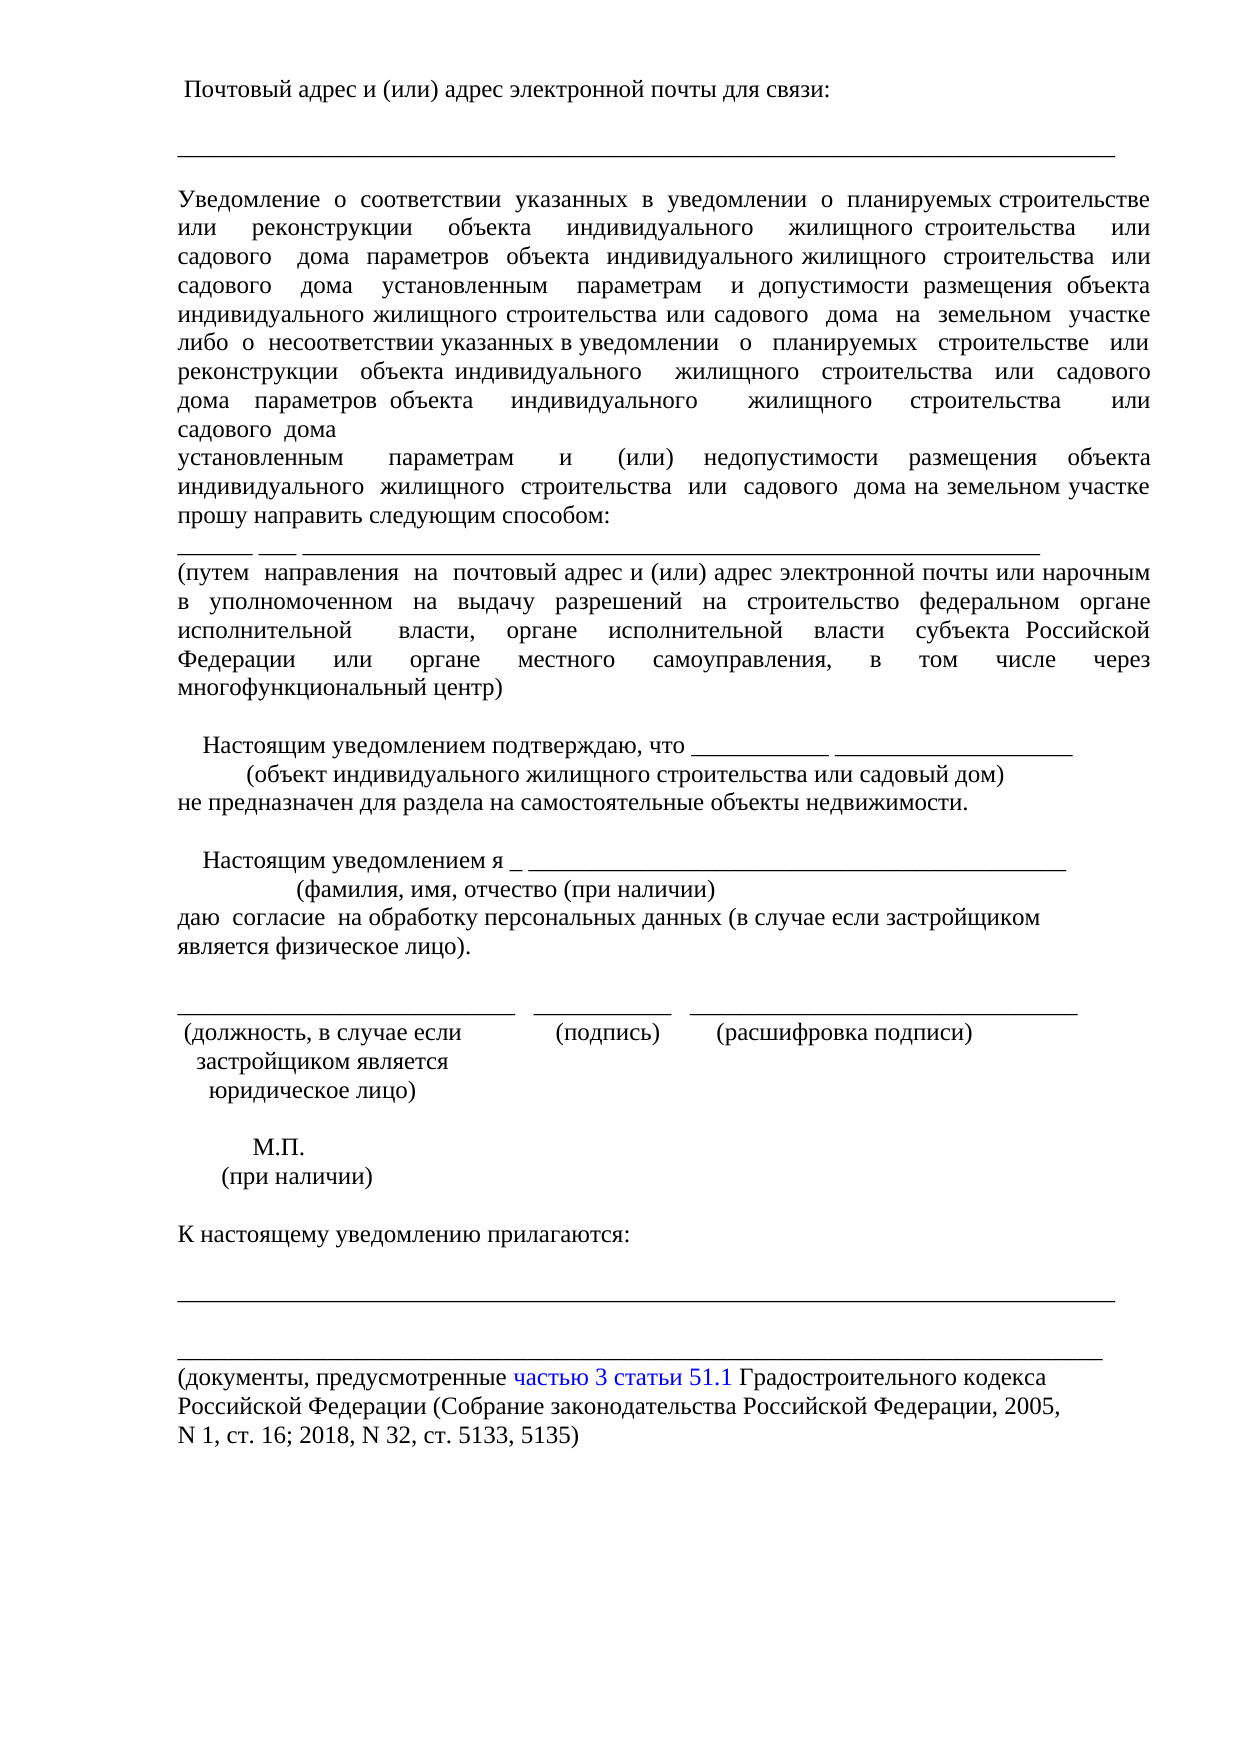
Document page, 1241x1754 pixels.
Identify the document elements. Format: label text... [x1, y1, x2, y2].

text Российской Федерации (Собрание законодательства Российской Федерации, 2005, [177, 1391, 1152, 1420]
text ___________________________________________________________________________ [177, 131, 1152, 160]
text является физическое лицо). [177, 931, 1152, 960]
text установленным параметрам и (или) недопустимости размещения объекта индивидуального жилищного строительства или садового дома на земельном участке прошу направить следующим способом: [177, 442, 1152, 529]
text (документы, предусмотренные частью 3 статьи 51.1 Градостроительного кодекса [177, 1362, 1152, 1391]
text Настоящим уведомлением я _ ___________________________________________ [177, 845, 1152, 874]
text застройщиком является [177, 1046, 1152, 1075]
text (путем направления на почтовый адрес и (или) адрес электронной почты или нарочным в уполномоченном на выдачу разрешений на строительство федеральном органе исполнительной власти, органе исполнительной власти субъекта Российской Федерации или органе местного самоуправления, в том числе через многофункциональный центр) [177, 557, 1152, 701]
text К настоящему уведомлению прилагаются: [177, 1219, 1152, 1247]
text Почтовый адрес и (или) адрес электронной почты для связи: [177, 74, 1152, 103]
text юридическое лицо) [177, 1075, 1152, 1104]
text Уведомление о соответствии указанных в уведомлении о планируемых строительстве или реконструкции объекта индивидуального жилищного строительства или садового дома параметров объекта индивидуального жилищного строительства или садового дома установленным параметрам и допустимости размещения объекта индивидуального жилищного строительства или садового дома на земельном участке либо о несоответствии указанных в уведомлении о планируемых строительстве или реконструкции объекта индивидуального жилищного строительства или садового дома параметров объекта индивидуального жилищного строительства или садового дома [177, 184, 1152, 442]
text М.П. [177, 1132, 1152, 1161]
text ___________________________ ___________ _______________________________ [177, 989, 1152, 1017]
text ______ ___ ___________________________________________________________ [177, 529, 1152, 557]
text ___________________________________________________________________________ [177, 1276, 1152, 1305]
text (должность, в случае если (подпись) (расшифровка подписи) [177, 1017, 1152, 1046]
text __________________________________________________________________________ [177, 1334, 1152, 1362]
text даю согласие на обработку персональных данных (в случае если застройщиком [177, 902, 1152, 931]
text (объект индивидуального жилищного строительства или садовый дом) [177, 759, 1152, 787]
text Настоящим уведомлением подтверждаю, что ___________ ___________________ [177, 730, 1152, 759]
text не предназначен для раздела на самостоятельные объекты недвижимости. [177, 787, 1152, 816]
text (при наличии) [177, 1161, 1152, 1190]
text (фамилия, имя, отчество (при наличии) [177, 874, 1152, 902]
text N 1, ст. 16; 2018, N 32, ст. 5133, 5135) [177, 1420, 1152, 1449]
